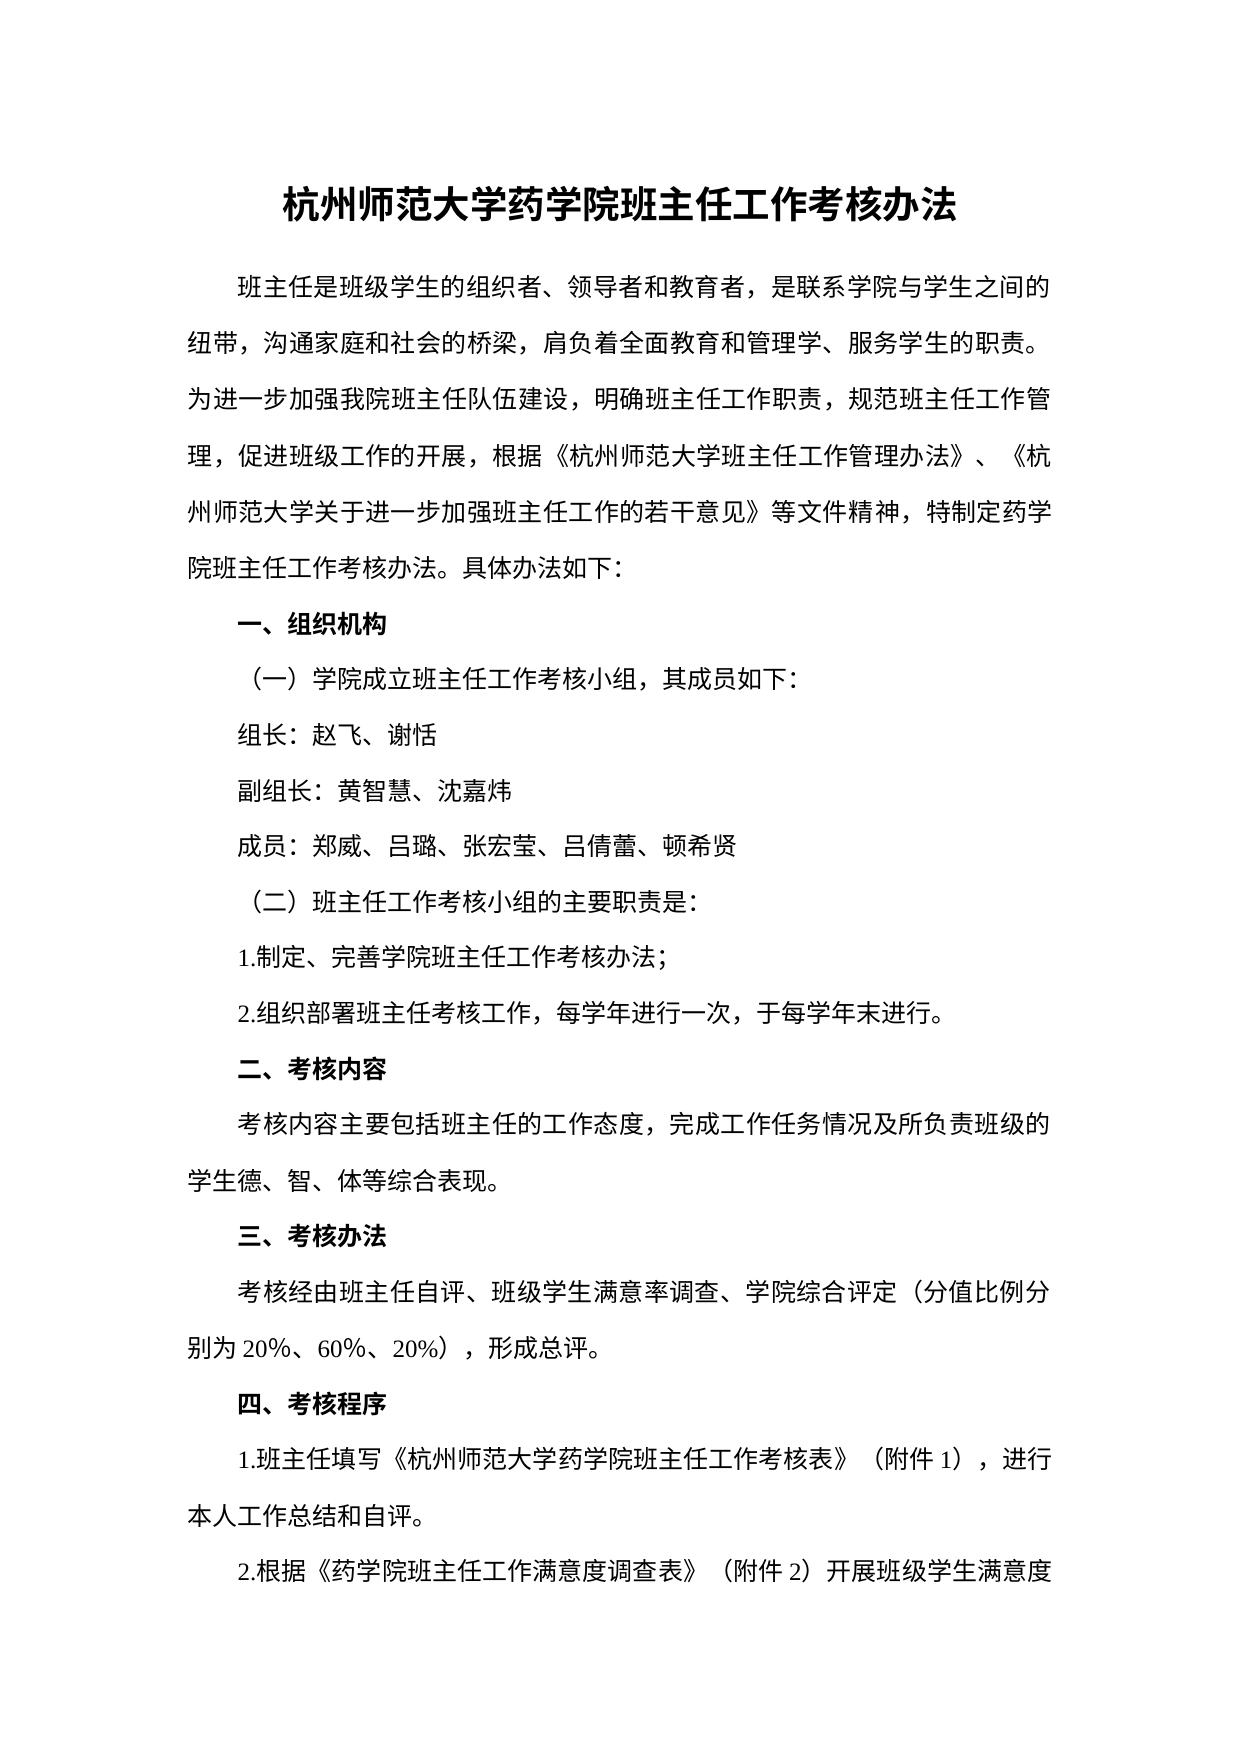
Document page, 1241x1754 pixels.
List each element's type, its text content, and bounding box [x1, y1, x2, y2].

text 1.制定、完善学院班主任工作考核办法； [187, 937, 1053, 975]
text 副组长：黄智慧、沈嘉炜 [187, 770, 1053, 808]
text 一、组织机构 [237, 603, 1053, 641]
text 班主任是班级学生的组织者、领导者和教育者，是联系学院与学生之间的纽带，沟通家庭和社会的桥梁，肩负着全面教育和管理学、服务学生的职责。为进一步加强我院班主任队伍建设，明确班主任工作职责，规范班主任工作管理，促进班级工作的开展，根据《杭州师范大学班主任工作管理办法》、《杭州师范大学关于进一步加强班主任工作的若干意见》等文件精神，特制定药学院班主任工作考核办法。具体办法如下： [187, 267, 1053, 585]
text （二）班主任工作考核小组的主要职责是： [187, 882, 1053, 919]
text 二、考核内容 [187, 1048, 1053, 1086]
text 考核内容主要包括班主任的工作态度，完成工作任务情况及所负责班级的学生德、智、体等综合表现。 [187, 1104, 1053, 1198]
text （一）学院成立班主任工作考核小组，其成员如下： [187, 659, 1053, 697]
text 三、考核办法 [187, 1216, 1053, 1253]
text 四、考核程序 [187, 1383, 1053, 1421]
text 成员：郑威、吕璐、张宏莹、吕倩蕾、顿希贤 [187, 826, 1053, 863]
text 杭州师范大学药学院班主任工作考核办法 [187, 164, 1053, 239]
text 组长：赵飞、谢恬 [187, 715, 1053, 752]
text 2.组织部署班主任考核工作，每学年进行一次，于每学年末进行。 [187, 993, 1053, 1030]
text 考核经由班主任自评、班级学生满意率调查、学院综合评定（分值比例分别为20％、60％、20%），形成总评。 [187, 1272, 1053, 1365]
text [187, 1551, 1053, 1588]
text 1.班主任填写《杭州师范大学药学院班主任工作考核表》（附件1），进行本人工作总结和自评。 [187, 1439, 1053, 1533]
